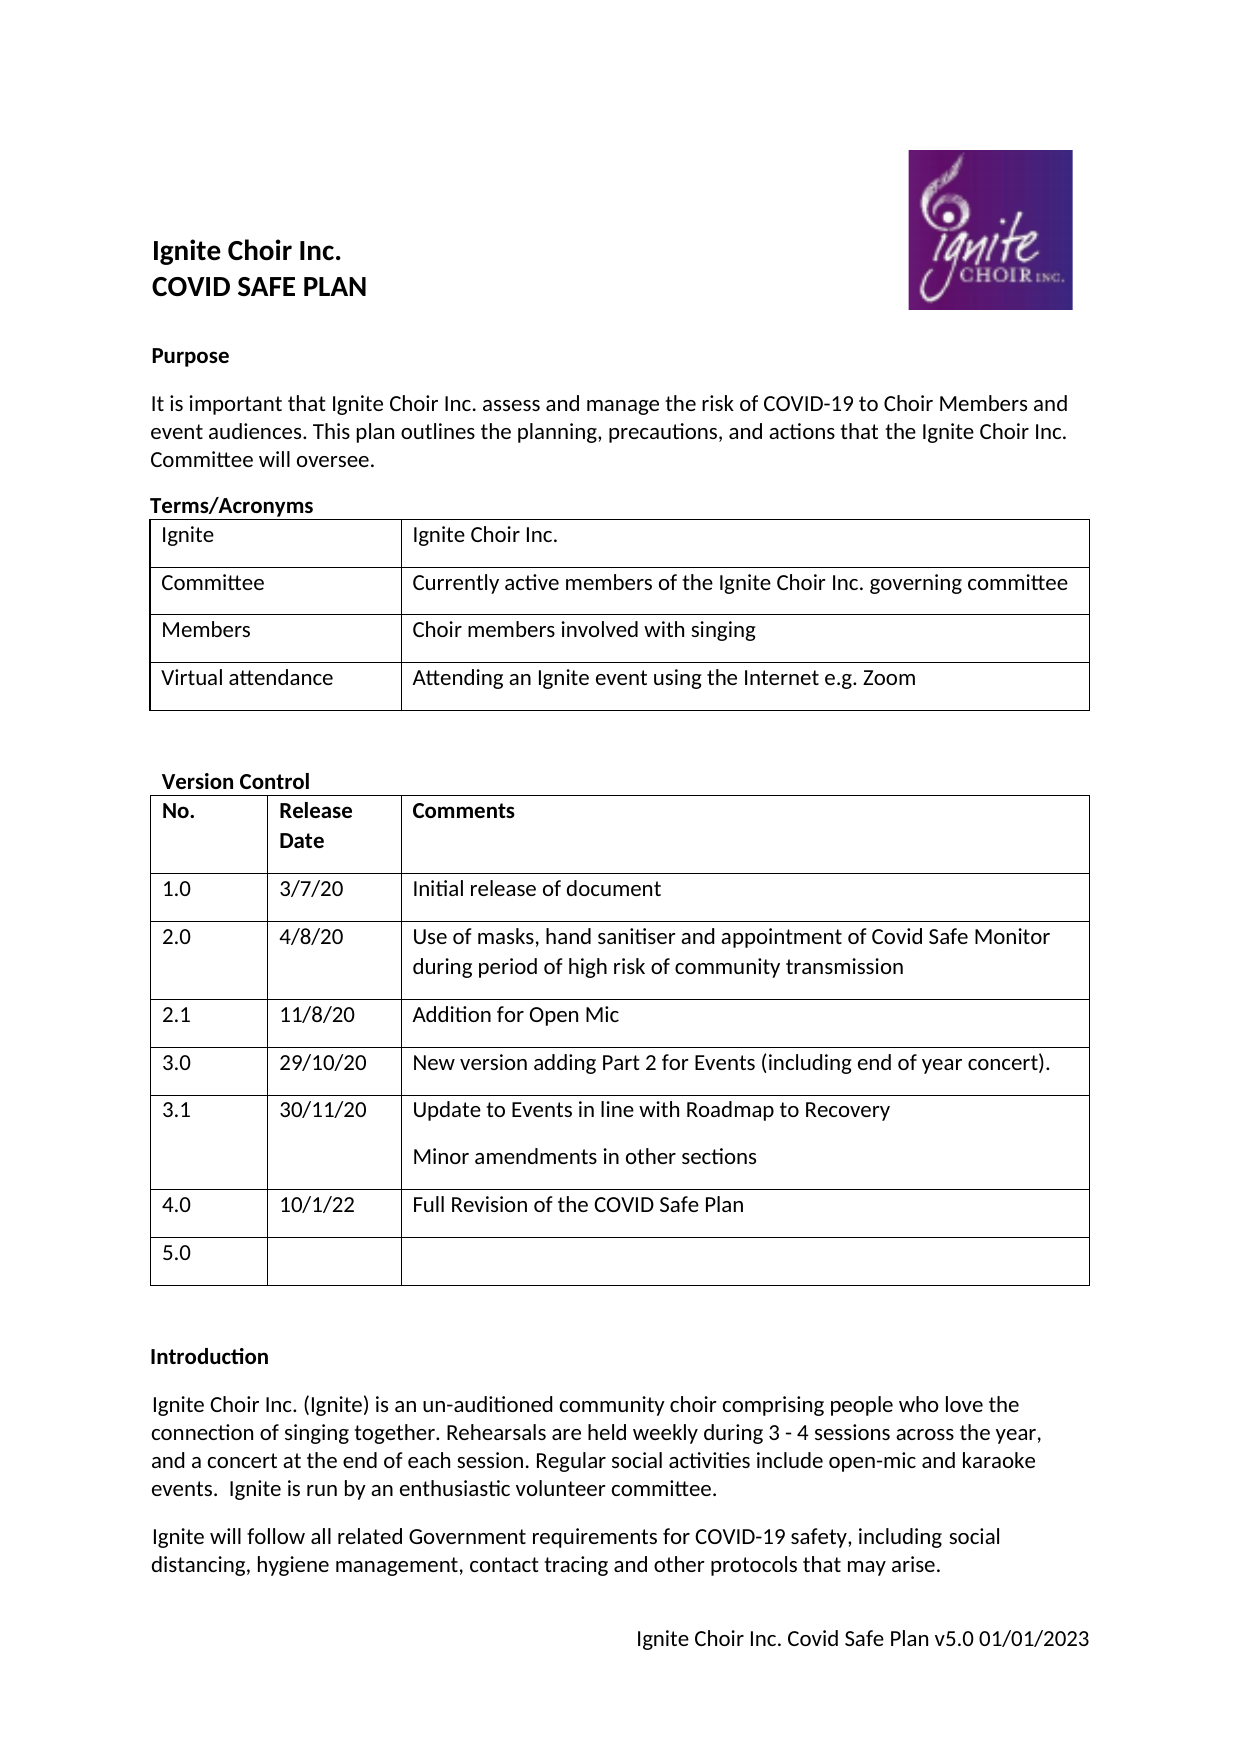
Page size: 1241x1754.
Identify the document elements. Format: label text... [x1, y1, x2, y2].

table_header Comments [402, 796, 1089, 873]
table_cell New version adding Part 2 for Events (including end of year concert). [402, 1048, 1089, 1094]
text Ignite Choir Inc. [151, 232, 908, 268]
table_cell Virtual attendance [151, 663, 401, 710]
table_cell Currently active members of the Ignite Choir Inc. governing committee [402, 568, 1089, 614]
table_cell 3.0 [151, 1048, 267, 1094]
table_cell [402, 1238, 1089, 1285]
table_cell 3/7/20 [268, 874, 401, 921]
text Purpose [151, 341, 1090, 369]
table_cell 2.0 [151, 922, 267, 999]
text It is important that Ignite Choir Inc. assess and manage the risk of COVID-19 to Choir Members and event audiences. This plan outlines the planning, precautions, and actions that the Ignite Choir Inc. Committee will oversee. [150, 389, 1075, 473]
text Ignite will follow all related Government requirements for COVID-19 safety, including social distancing, hygiene management, contact tracing and other protocols that may arise. [151, 1522, 1074, 1578]
table_cell 29/10/20 [268, 1048, 401, 1094]
picture [908, 150, 1073, 310]
text Terms/Acronyms [150, 491, 1090, 519]
table_cell 11/8/20 [268, 1000, 401, 1047]
table_cell Use of masks, hand sanitiser and appointment of Covid Safe Monitor during period of high risk of community transmission [402, 922, 1089, 999]
table_cell Choir members involved with singing [402, 615, 1089, 662]
table_cell 4/8/20 [268, 922, 401, 999]
text Introduction [150, 1342, 1090, 1370]
table_cell Addition for Open Mic [402, 1000, 1089, 1047]
text COVID SAFE PLAN [151, 268, 908, 304]
table_cell 10/1/22 [268, 1190, 401, 1237]
table_cell 4.0 [151, 1190, 267, 1237]
table_cell 5.0 [151, 1238, 267, 1285]
table_cell 1.0 [151, 874, 267, 921]
table_cell Update to Events in line with Roadmap to Recovery Minor amendments in other sections [402, 1096, 1089, 1189]
table_header Release Date [268, 796, 401, 873]
table_cell [268, 1238, 401, 1285]
text Version Control [162, 767, 1090, 795]
table_cell Attending an Ignite event using the Internet e.g. Zoom [402, 663, 1089, 710]
table_cell 30/11/20 [268, 1096, 401, 1189]
table_cell Initial release of document [402, 874, 1089, 921]
table_header Ignite Choir Inc. [402, 520, 1089, 567]
table_cell Full Revision of the COVID Safe Plan [402, 1190, 1089, 1237]
table_header No. [151, 796, 267, 873]
table_header Ignite [151, 520, 401, 567]
table_cell Members [151, 615, 401, 662]
text Ignite Choir Inc. (Ignite) is an un-auditioned community choir comprising people who love the connection of singing together. Rehearsals are held weekly during 3 - 4 sessions across the year, and a concert at the end of each session. Regular social activities include open-mic and karaoke events. Ignite is run by an enthusiastic volunteer committee. [151, 1390, 1074, 1502]
table_cell Committee [151, 568, 401, 614]
table_cell 2.1 [151, 1000, 267, 1047]
table_cell 3.1 [151, 1096, 267, 1189]
